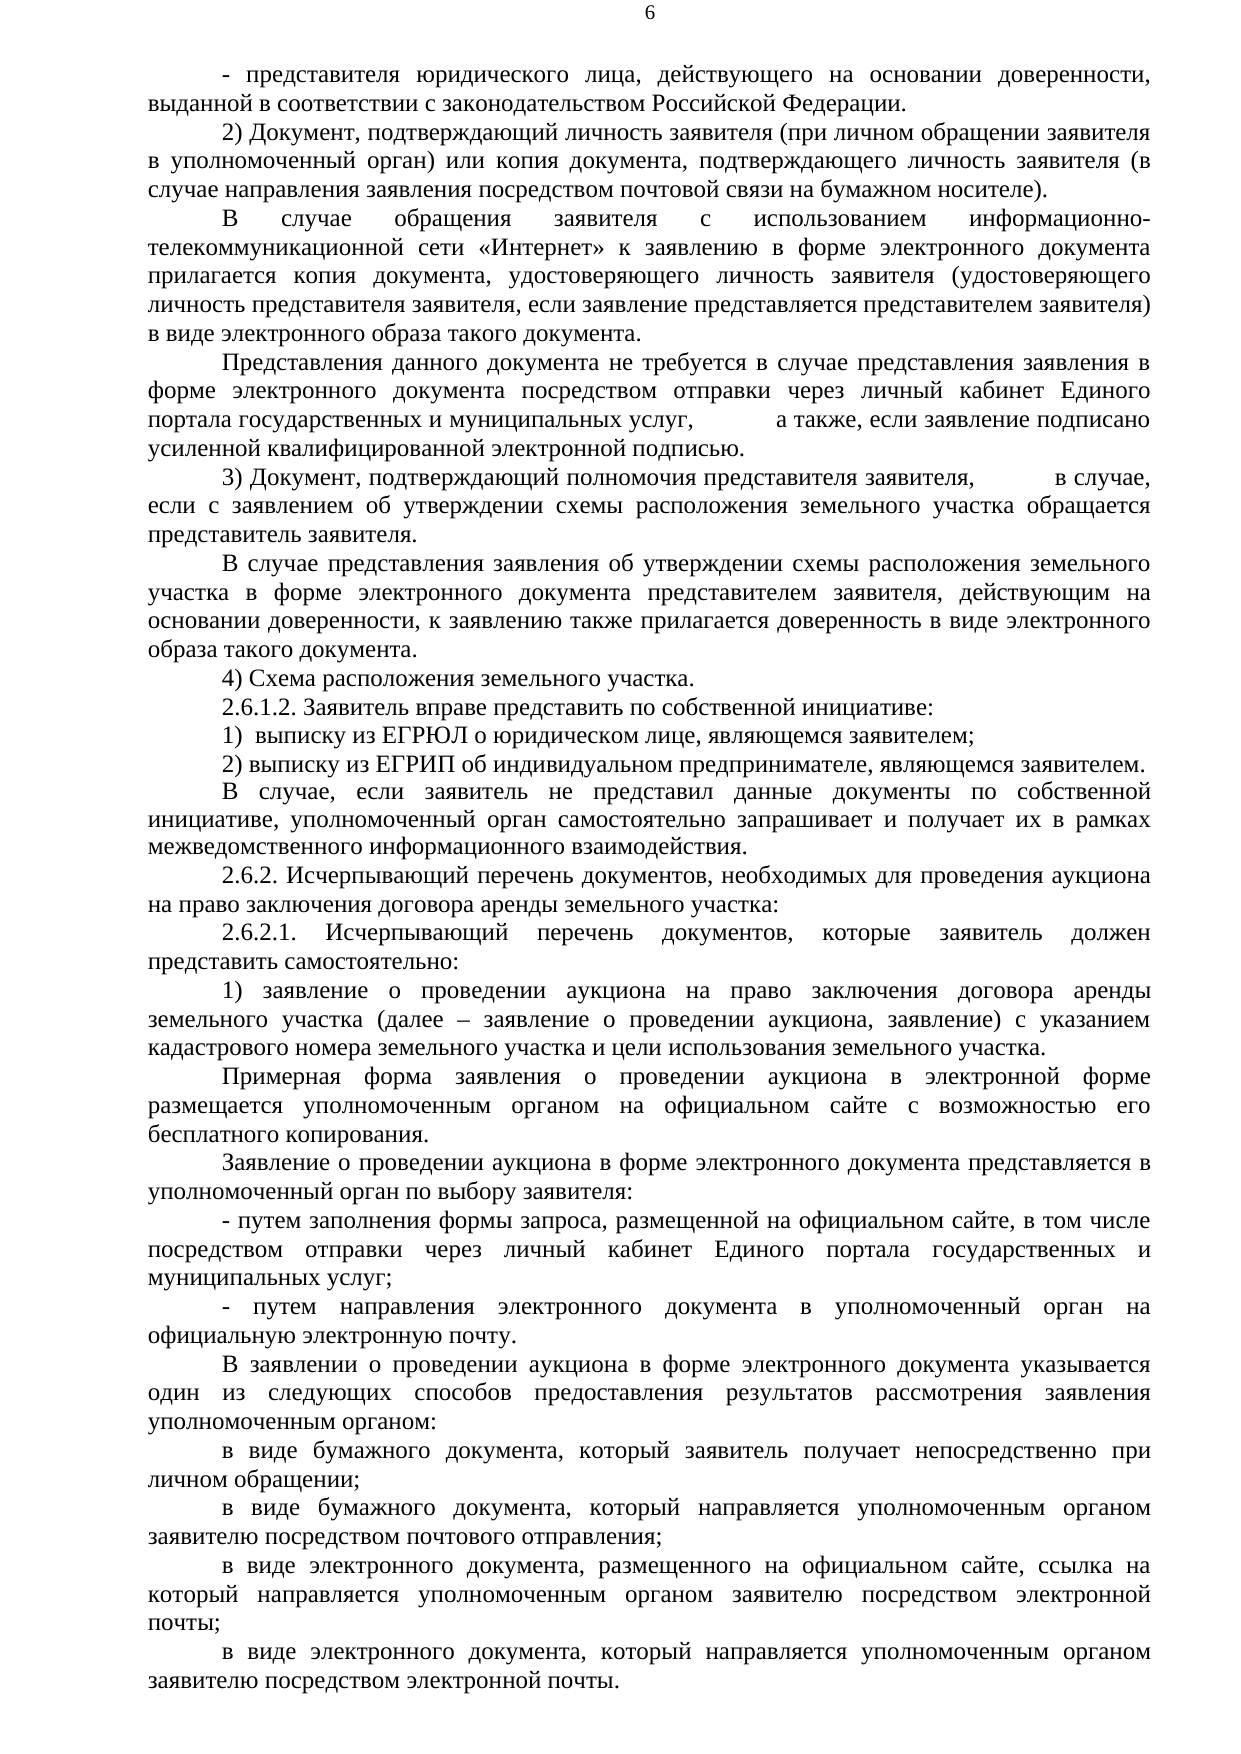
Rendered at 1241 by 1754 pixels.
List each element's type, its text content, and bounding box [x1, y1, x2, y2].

text 2.6.2.1. Исчерпывающий перечень документов, которые заявитель должен представить самостоятельно: [148, 917, 1152, 975]
text 1) выписку из ЕГРЮЛ о юридическом лице, являющемся заявителем; [148, 720, 1152, 749]
text 2.6.2. Исчерпывающий перечень документов, необходимых для проведения аукциона на право заключения договора аренды земельного участка: [148, 860, 1152, 917]
text 2.6.1.2. Заявитель вправе представить по собственной инициативе: [148, 692, 1152, 720]
text - путем направления электронного документа в уполномоченный орган на официальную электронную почту. [148, 1291, 1152, 1349]
text в виде бумажного документа, который заявитель получает непосредственно при личном обращении; [148, 1435, 1152, 1492]
text Примерная форма заявления о проведении аукциона в электронной форме размещается уполномоченным органом на официальном сайте с возможностью его бесплатного копирования. [148, 1061, 1152, 1147]
text - путем заполнения формы запроса, размещенной на официальном сайте, в том числе посредством отправки через личный кабинет Единого портала государственных и муниципальных услуг; [148, 1205, 1152, 1291]
text 3) Документ, подтверждающий полномочия представителя заявителя, в случае, если с заявлением об утверждении схемы расположения земельного участка обращается представитель заявителя. [148, 462, 1152, 548]
text В случае, если заявитель не представил данные документы по собственной инициативе, уполномоченный орган самостоятельно запрашивает и получает их в рамках межведомственного информационного взаимодействия. [148, 778, 1152, 860]
text 1) заявление о проведении аукциона на право заключения договора аренды земельного участка (далее – заявление о проведении аукциона, заявление) с указанием кадастрового номера земельного участка и цели использования земельного участка. [148, 975, 1152, 1061]
text 2) выписку из ЕГРИП об индивидуальном предпринимателе, являющемся заявителем. [148, 749, 1152, 778]
text Представления данного документа не требуется в случае представления заявления в форме электронного документа посредством отправки через личный кабинет Единого портала государственных и муниципальных услуг, а также, если заявление подписано усиленной квалифицированной электронной подписью. [148, 347, 1152, 462]
text 4) Схема расположения земельного участка. [148, 663, 1152, 692]
text В случае представления заявления об утверждении схемы расположения земельного участка в форме электронного документа представителем заявителя, действующим на основании доверенности, к заявлению также прилагается доверенность в виде электронного образа такого документа. [148, 548, 1152, 663]
text в виде электронного документа, размещенного на официальном сайте, ссылка на который направляется уполномоченным органом заявителю посредством электронной почты; [148, 1550, 1152, 1636]
text В заявлении о проведении аукциона в форме электронного документа указывается один из следующих способов предоставления результатов рассмотрения заявления уполномоченным органом: [148, 1349, 1152, 1435]
text В случае обращения заявителя с использованием информационно-телекоммуникационной сети «Интернет» к заявлению в форме электронного документа прилагается копия документа, удостоверяющего личность заявителя (удостоверяющего личность представителя заявителя, если заявление представляется представителем заявителя) в виде электронного образа такого документа. [148, 203, 1152, 347]
text - представителя юридического лица, действующего на основании доверенности, выданной в соответствии с законодательством Российской Федерации. [148, 59, 1152, 117]
text 2) Документ, подтверждающий личность заявителя (при личном обращении заявителя в уполномоченный орган) или копия документа, подтверждающего личность заявителя (в случае направления заявления посредством почтовой связи на бумажном носителе). [148, 117, 1152, 203]
text Заявление о проведении аукциона в форме электронного документа представляется в уполномоченный орган по выбору заявителя: [148, 1147, 1152, 1205]
text в виде электронного документа, который направляется уполномоченным органом заявителю посредством электронной почты. [148, 1636, 1152, 1694]
text в виде бумажного документа, который направляется уполномоченным органом заявителю посредством почтового отправления; [148, 1492, 1152, 1550]
